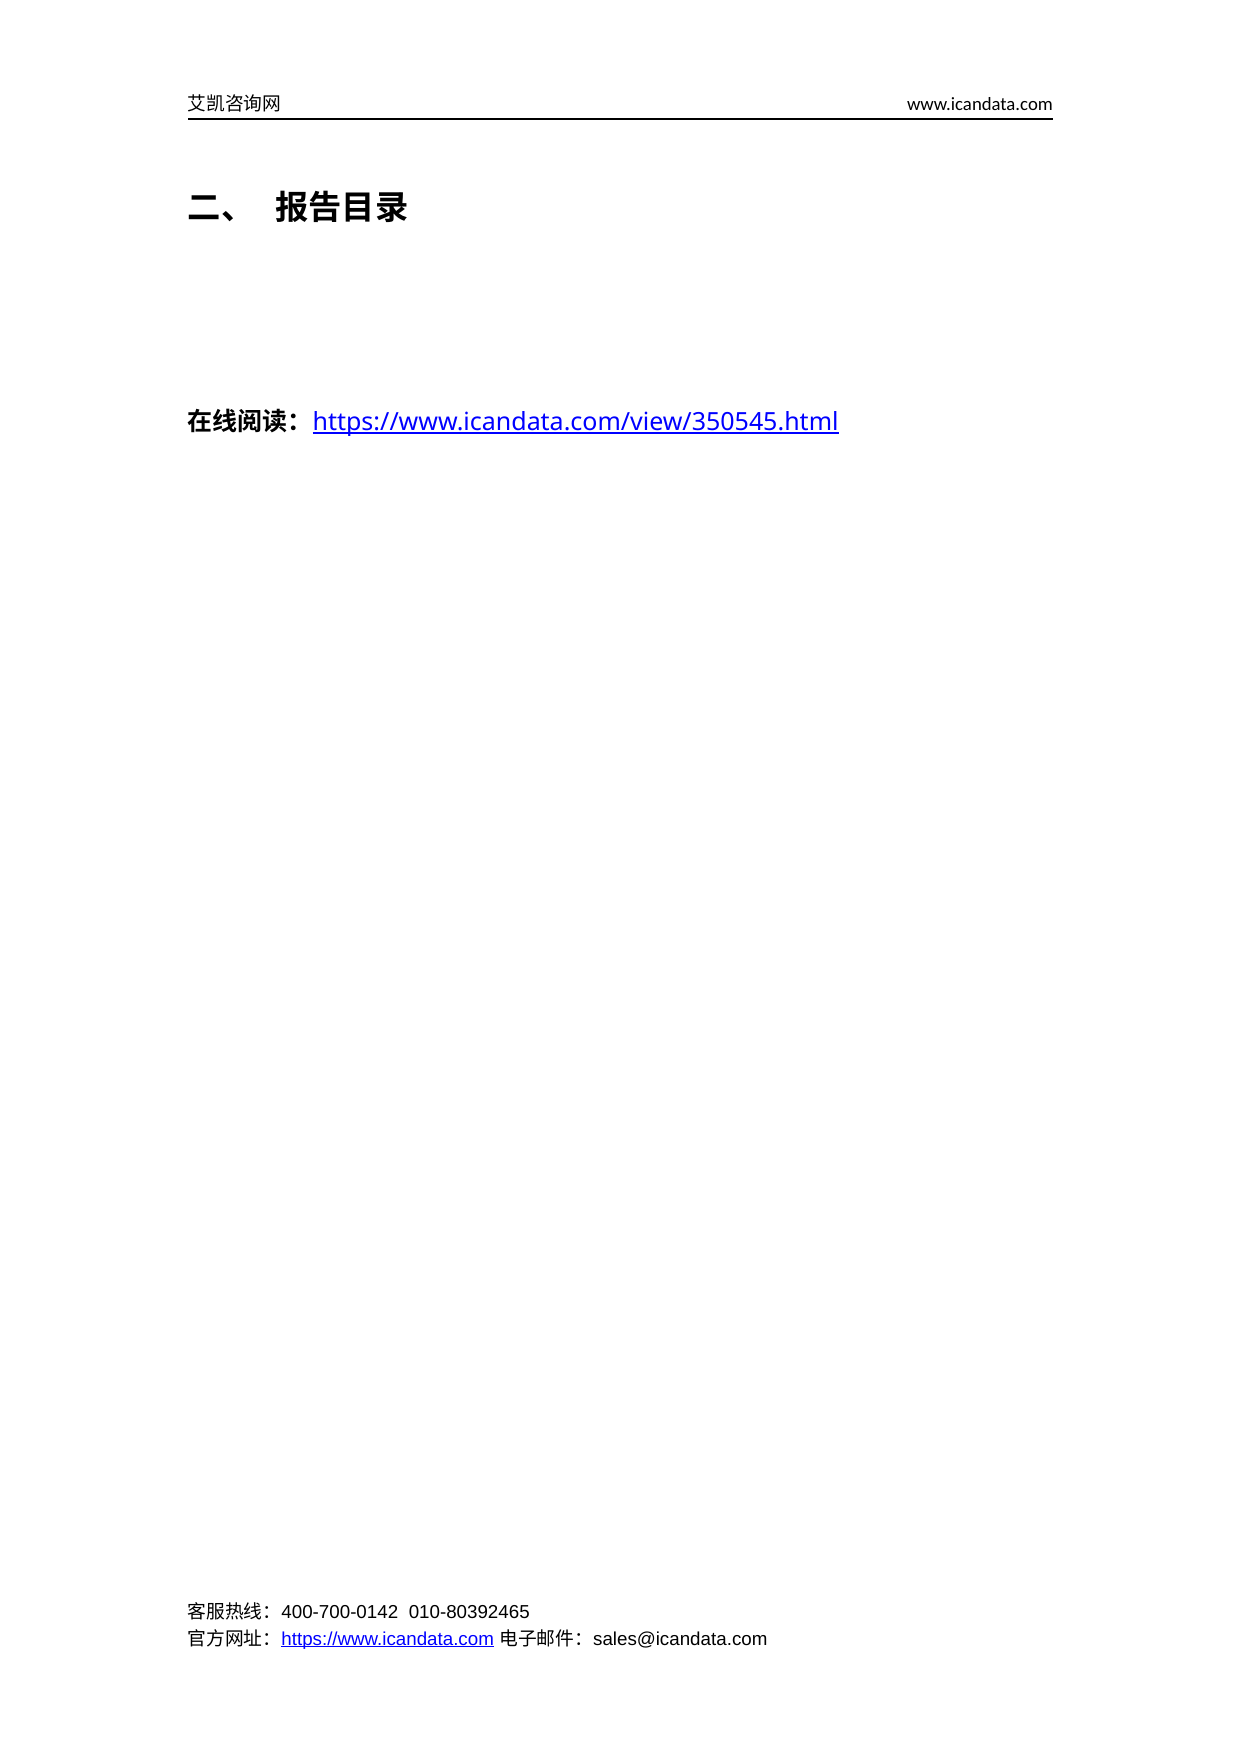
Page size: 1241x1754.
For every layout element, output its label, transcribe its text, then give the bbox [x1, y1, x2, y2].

subtitle 报告目录 [187, 172, 1053, 237]
text 在线阅读：https://www.icandata.com/view/350545.html [187, 387, 1053, 452]
